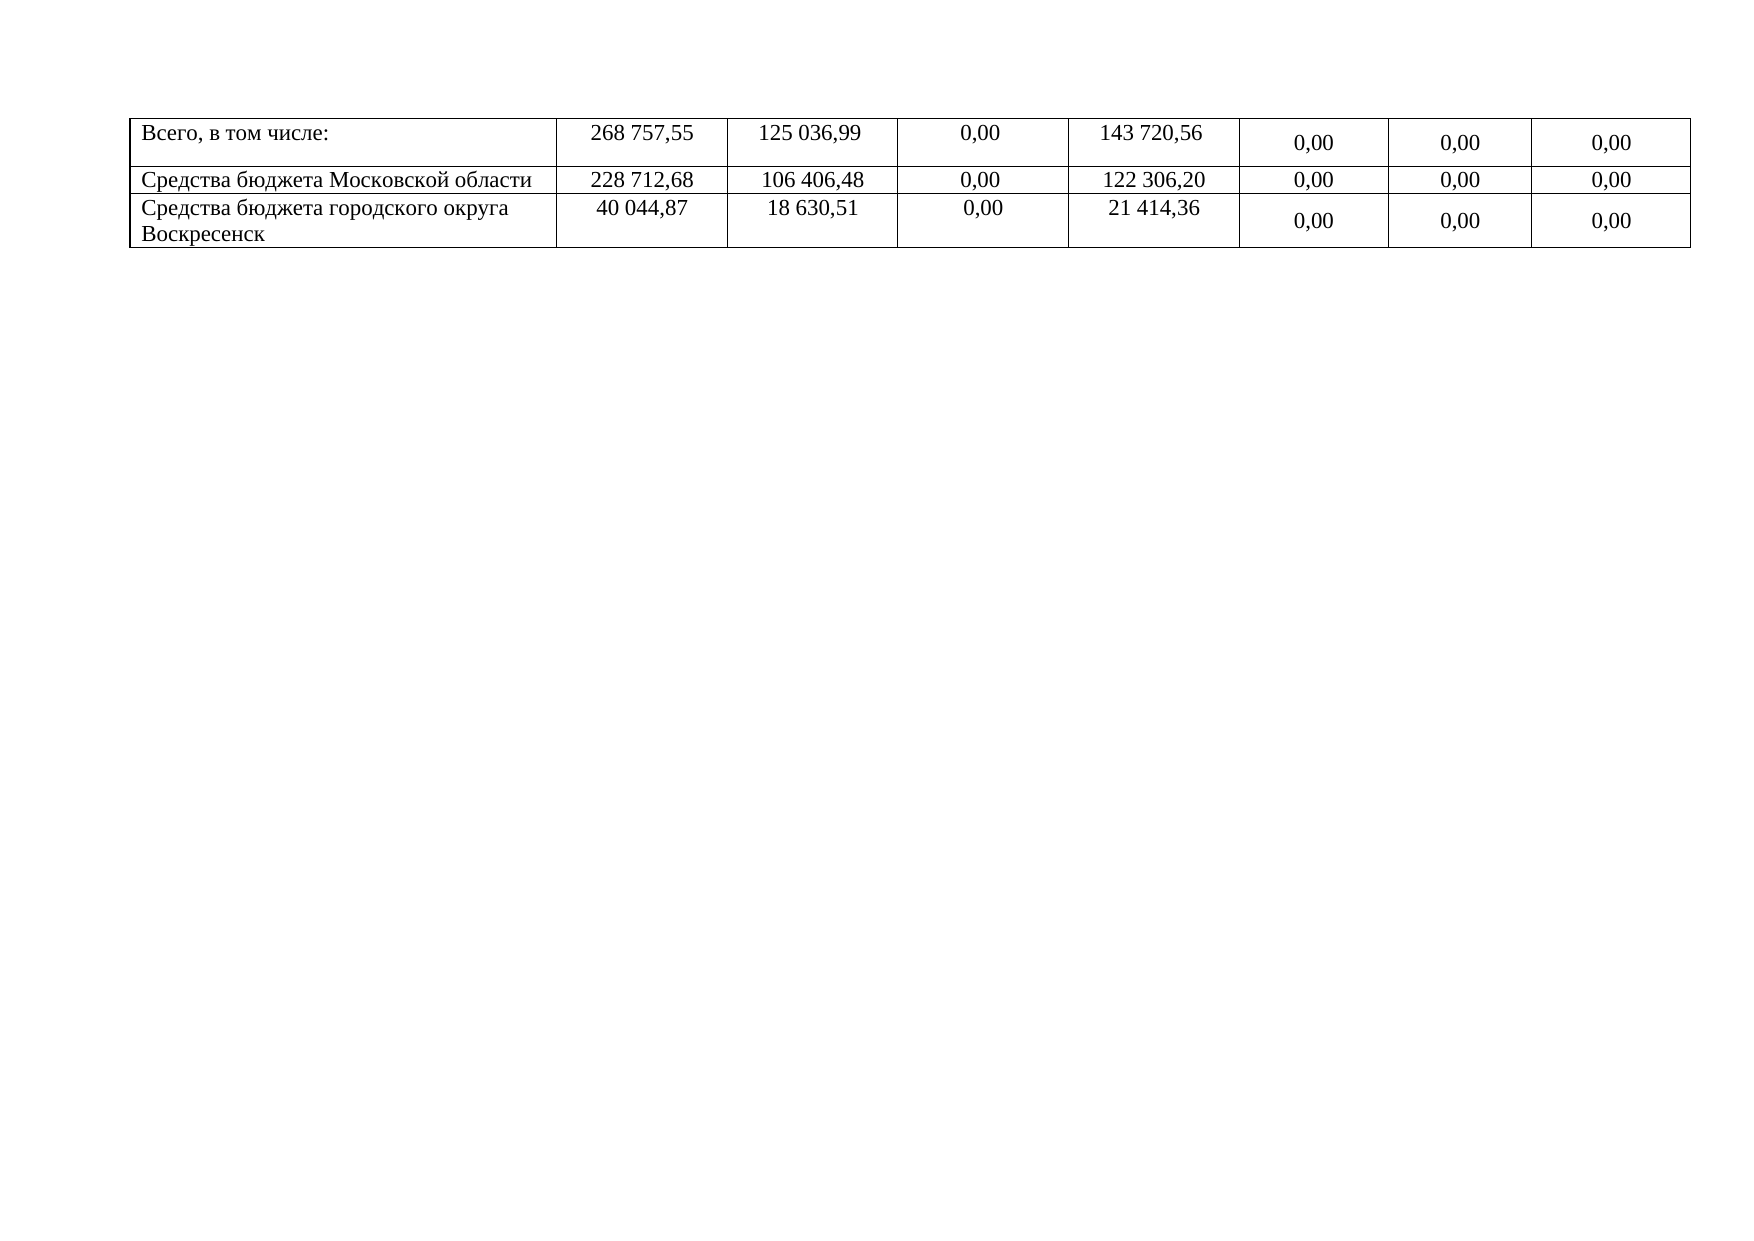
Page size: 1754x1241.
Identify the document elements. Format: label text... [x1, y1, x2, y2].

table_cell 0,00 [1532, 167, 1690, 193]
table_cell 40 044,87 [557, 194, 727, 247]
table_cell 0,00 [1532, 194, 1690, 247]
table_cell 0,00 [898, 194, 1068, 247]
table_cell 143 720,56 [1069, 119, 1239, 166]
table_cell 0,00 [898, 119, 1068, 166]
table_cell 0,00 [1240, 194, 1388, 247]
table_cell 0,00 [898, 167, 1068, 193]
table_cell 0,00 [1240, 167, 1388, 193]
table_cell Средства бюджета городского округа Воскресенск [131, 194, 556, 247]
table_cell 0,00 [1389, 167, 1531, 193]
table_cell 125 036,99 [728, 119, 897, 166]
table_cell 268 757,55 [557, 119, 727, 166]
table_cell 106 406,48 [728, 167, 897, 193]
table_cell 0,00 [1389, 194, 1531, 247]
table_cell 0,00 [1240, 119, 1388, 166]
table_cell Всего, в том числе: [131, 119, 556, 166]
table_cell 122 306,20 [1069, 167, 1239, 193]
table_cell Средства бюджета Московской области [131, 167, 556, 193]
table_cell 0,00 [1389, 119, 1531, 166]
table_cell 0,00 [1532, 119, 1690, 166]
table_cell 18 630,51 [728, 194, 897, 247]
table_cell 228 712,68 [557, 167, 727, 193]
table_cell 21 414,36 [1069, 194, 1239, 247]
